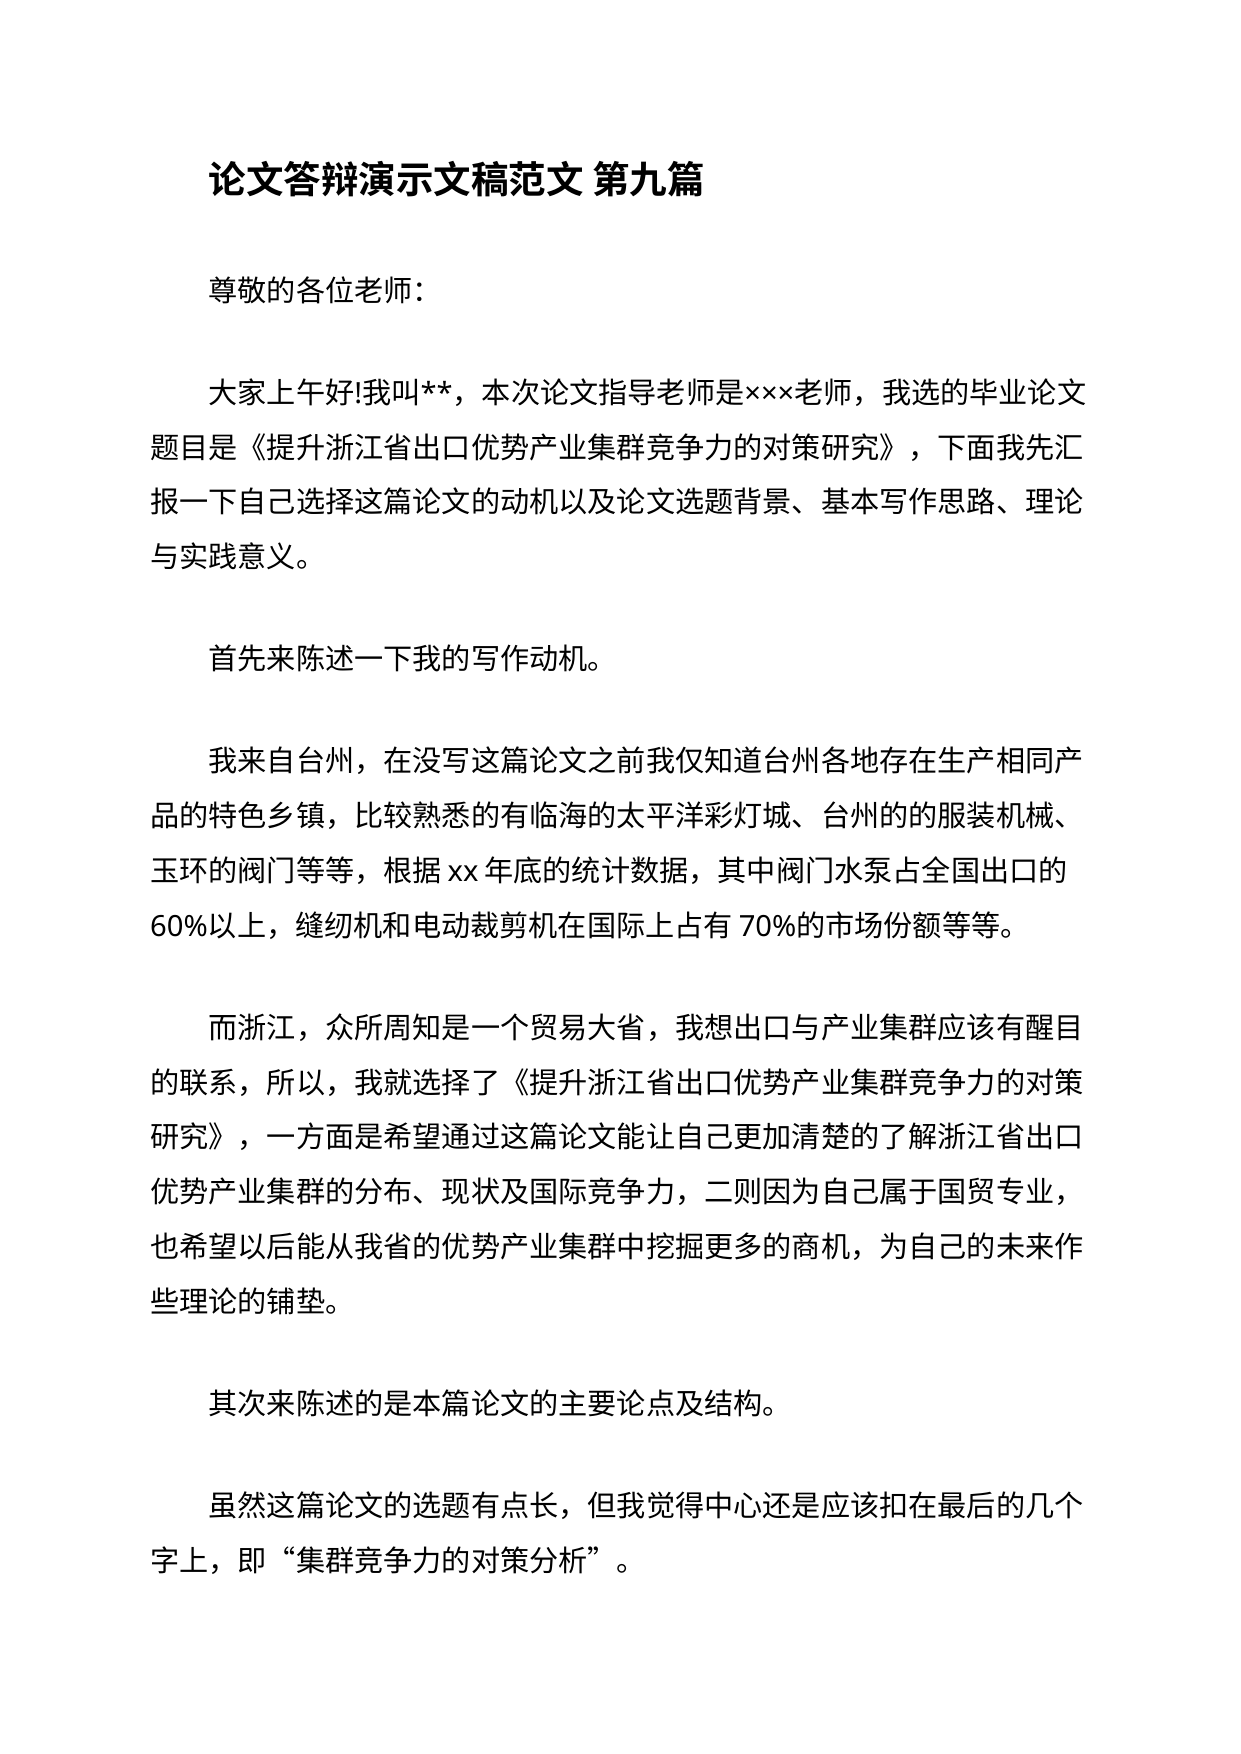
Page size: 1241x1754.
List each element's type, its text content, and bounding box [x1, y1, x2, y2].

text 虽然这篇论文的选题有点长，但我觉得中心还是应该扣在最后的几个字上，即“集群竞争力的对策分析”。 [150, 1482, 1090, 1579]
text 我来自台州，在没写这篇论文之前我仅知道台州各地存在生产相同产品的特色乡镇，比较熟悉的有临海的太平洋彩灯城、台州的的服装机械、玉环的阀门等等，根据xx年底的统计数据，其中阀门水泵占全国出口的60%以上，缝纫机和电动裁剪机在国际上占有70%的市场份额等等。 [150, 737, 1090, 945]
text 首先来陈述一下我的写作动机。 [150, 636, 1090, 678]
text 论文答辩演示文稿范文 第九篇 [150, 150, 1090, 204]
text 尊敬的各位老师： [150, 267, 1090, 310]
text 大家上午好!我叫**，本次论文指导老师是×××老师，我选的毕业论文题目是《提升浙江省出口优势产业集群竞争力的对策研究》，下面我先汇报一下自己选择这篇论文的动机以及论文选题背景、基本写作思路、理论与实践意义。 [150, 369, 1090, 576]
text 其次来陈述的是本篇论文的主要论点及结构。 [150, 1381, 1090, 1423]
text 而浙江，众所周知是一个贸易大省，我想出口与产业集群应该有醒目的联系，所以，我就选择了《提升浙江省出口优势产业集群竞争力的对策研究》，一方面是希望通过这篇论文能让自己更加清楚的了解浙江省出口优势产业集群的分布、现状及国际竞争力，二则因为自己属于国贸专业，也希望以后能从我省的优势产业集群中挖掘更多的商机，为自己的未来作些理论的铺垫。 [150, 1004, 1090, 1321]
